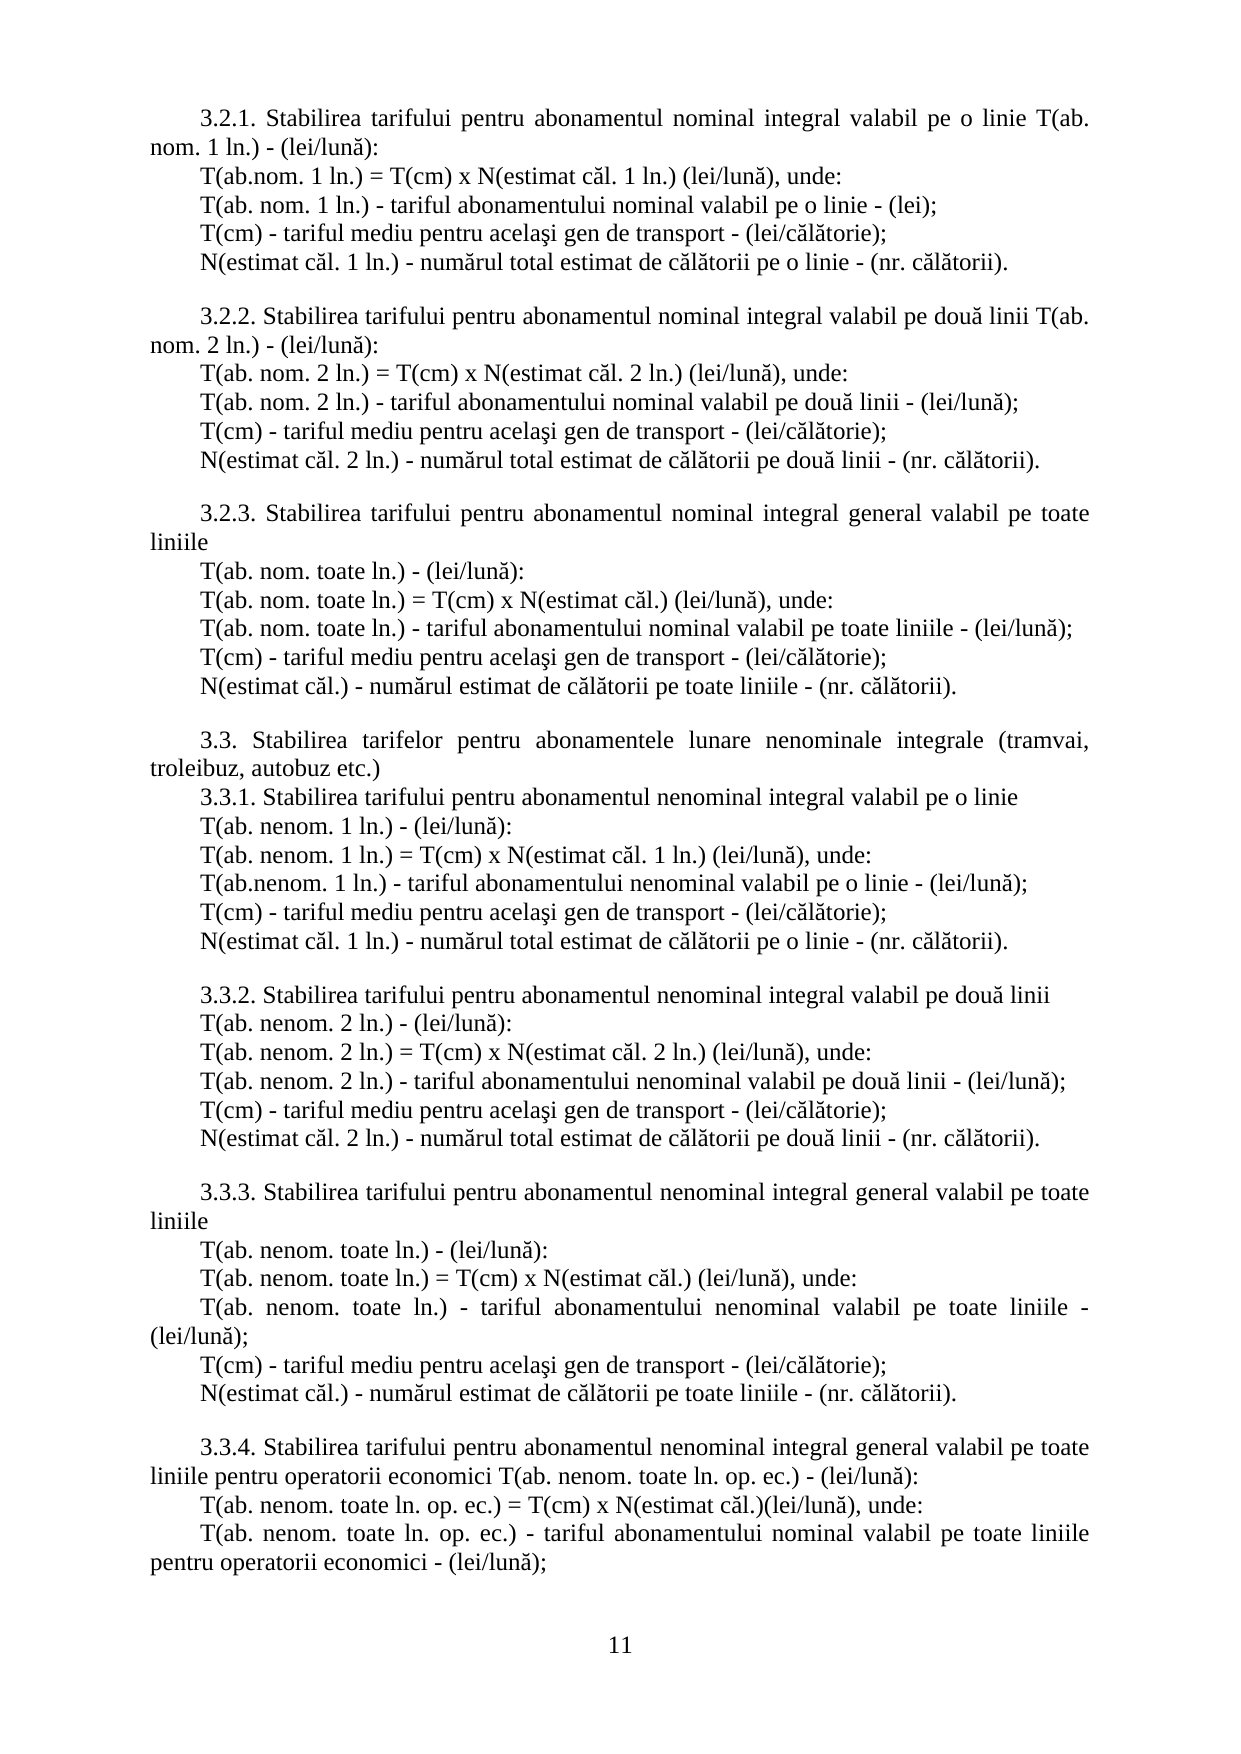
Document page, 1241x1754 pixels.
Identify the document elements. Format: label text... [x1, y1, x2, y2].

text 3.3.1. Stabilirea tarifului pentru abonamentul nenominal integral valabil pe o linie [150, 782, 1090, 811]
text T(ab. nenom. toate ln. op. ec.) - tariful abonamentului nominal valabil pe toate liniile pentru operatorii economici - (lei/lună); [150, 1518, 1090, 1576]
text T(ab. nenom. toate ln.) - (lei/lună): [150, 1235, 1090, 1263]
text T(ab. nenom. toate ln.) - tariful abonamentului nenominal valabil pe toate liniile - (lei/lună); [150, 1292, 1090, 1350]
text T(cm) - tariful mediu pentru acelaşi gen de transport - (lei/călătorie); [150, 642, 1090, 671]
text N(estimat căl. 1 ln.) - numărul total estimat de călătorii pe o linie - (nr. călătorii). [150, 926, 1090, 955]
text N(estimat căl. 2 ln.) - numărul total estimat de călătorii pe două linii - (nr. călătorii). [150, 1123, 1090, 1152]
text T(ab. nenom. 1 ln.) - (lei/lună): [150, 811, 1090, 840]
text N(estimat căl.) - numărul estimat de călătorii pe toate liniile - (nr. călătorii). [150, 1378, 1090, 1407]
text T(cm) - tariful mediu pentru acelaşi gen de transport - (lei/călătorie); [150, 416, 1090, 445]
text T(ab. nom. toate ln.) = T(cm) x N(estimat căl.) (lei/lună), unde: [150, 585, 1090, 613]
text T(ab.nom. 1 ln.) = T(cm) x N(estimat căl. 1 ln.) (lei/lună), unde: [150, 161, 1090, 190]
text T(ab. nom. 2 ln.) = T(cm) x N(estimat căl. 2 ln.) (lei/lună), unde: [150, 358, 1090, 387]
text T(cm) - tariful mediu pentru acelaşi gen de transport - (lei/călătorie); [150, 1350, 1090, 1378]
text 3.2.1. Stabilirea tarifului pentru abonamentul nominal integral valabil pe o linie T(ab. nom. 1 ln.) - (lei/lună): [150, 103, 1090, 161]
text T(ab. nenom. 1 ln.) = T(cm) x N(estimat căl. 1 ln.) (lei/lună), unde: [150, 840, 1090, 868]
text N(estimat căl. 1 ln.) - numărul total estimat de călătorii pe o linie - (nr. călătorii). [150, 247, 1090, 276]
text 3.3.4. Stabilirea tarifului pentru abonamentul nenominal integral general valabil pe toate liniile pentru operatorii economici T(ab. nenom. toate ln. op. ec.) - (lei/lună): [150, 1432, 1090, 1490]
text N(estimat căl.) - numărul estimat de călătorii pe toate liniile - (nr. călătorii). [150, 671, 1090, 700]
text T(ab. nenom. toate ln. op. ec.) = T(cm) x N(estimat căl.)(lei/lună), unde: [150, 1490, 1090, 1518]
text 3.3.3. Stabilirea tarifului pentru abonamentul nenominal integral general valabil pe toate liniile [150, 1177, 1090, 1235]
text T(ab. nom. toate ln.) - (lei/lună): [150, 556, 1090, 585]
text T(cm) - tariful mediu pentru acelaşi gen de transport - (lei/călătorie); [150, 1095, 1090, 1123]
text T(ab. nenom. 2 ln.) = T(cm) x N(estimat căl. 2 ln.) (lei/lună), unde: [150, 1037, 1090, 1066]
text T(ab. nenom. 2 ln.) - (lei/lună): [150, 1008, 1090, 1037]
text 3.3.2. Stabilirea tarifului pentru abonamentul nenominal integral valabil pe două linii [150, 980, 1090, 1008]
text T(cm) - tariful mediu pentru acelaşi gen de transport - (lei/călătorie); [150, 218, 1090, 247]
text T(ab. nom. 2 ln.) - tariful abonamentului nominal valabil pe două linii - (lei/lună); [150, 387, 1090, 416]
text T(ab. nom. toate ln.) - tariful abonamentului nominal valabil pe toate liniile - (lei/lună); [150, 613, 1090, 642]
text T(cm) - tariful mediu pentru acelaşi gen de transport - (lei/călătorie); [150, 897, 1090, 926]
text T(ab. nenom. 2 ln.) - tariful abonamentului nenominal valabil pe două linii - (lei/lună); [150, 1066, 1090, 1095]
text T(ab.nenom. 1 ln.) - tariful abonamentului nenominal valabil pe o linie - (lei/lună); [150, 868, 1090, 897]
text 3.3. Stabilirea tarifelor pentru abonamentele lunare nenominale integrale (tramvai, troleibuz, autobuz etc.) [150, 725, 1090, 782]
text N(estimat căl. 2 ln.) - numărul total estimat de călătorii pe două linii - (nr. călătorii). [150, 445, 1090, 473]
text T(ab. nom. 1 ln.) - tariful abonamentului nominal valabil pe o linie - (lei); [150, 190, 1090, 218]
text 3.2.2. Stabilirea tarifului pentru abonamentul nominal integral valabil pe două linii T(ab. nom. 2 ln.) - (lei/lună): [150, 301, 1090, 358]
text T(ab. nenom. toate ln.) = T(cm) x N(estimat căl.) (lei/lună), unde: [150, 1263, 1090, 1292]
text 3.2.3. Stabilirea tarifului pentru abonamentul nominal integral general valabil pe toate liniile [150, 498, 1090, 556]
